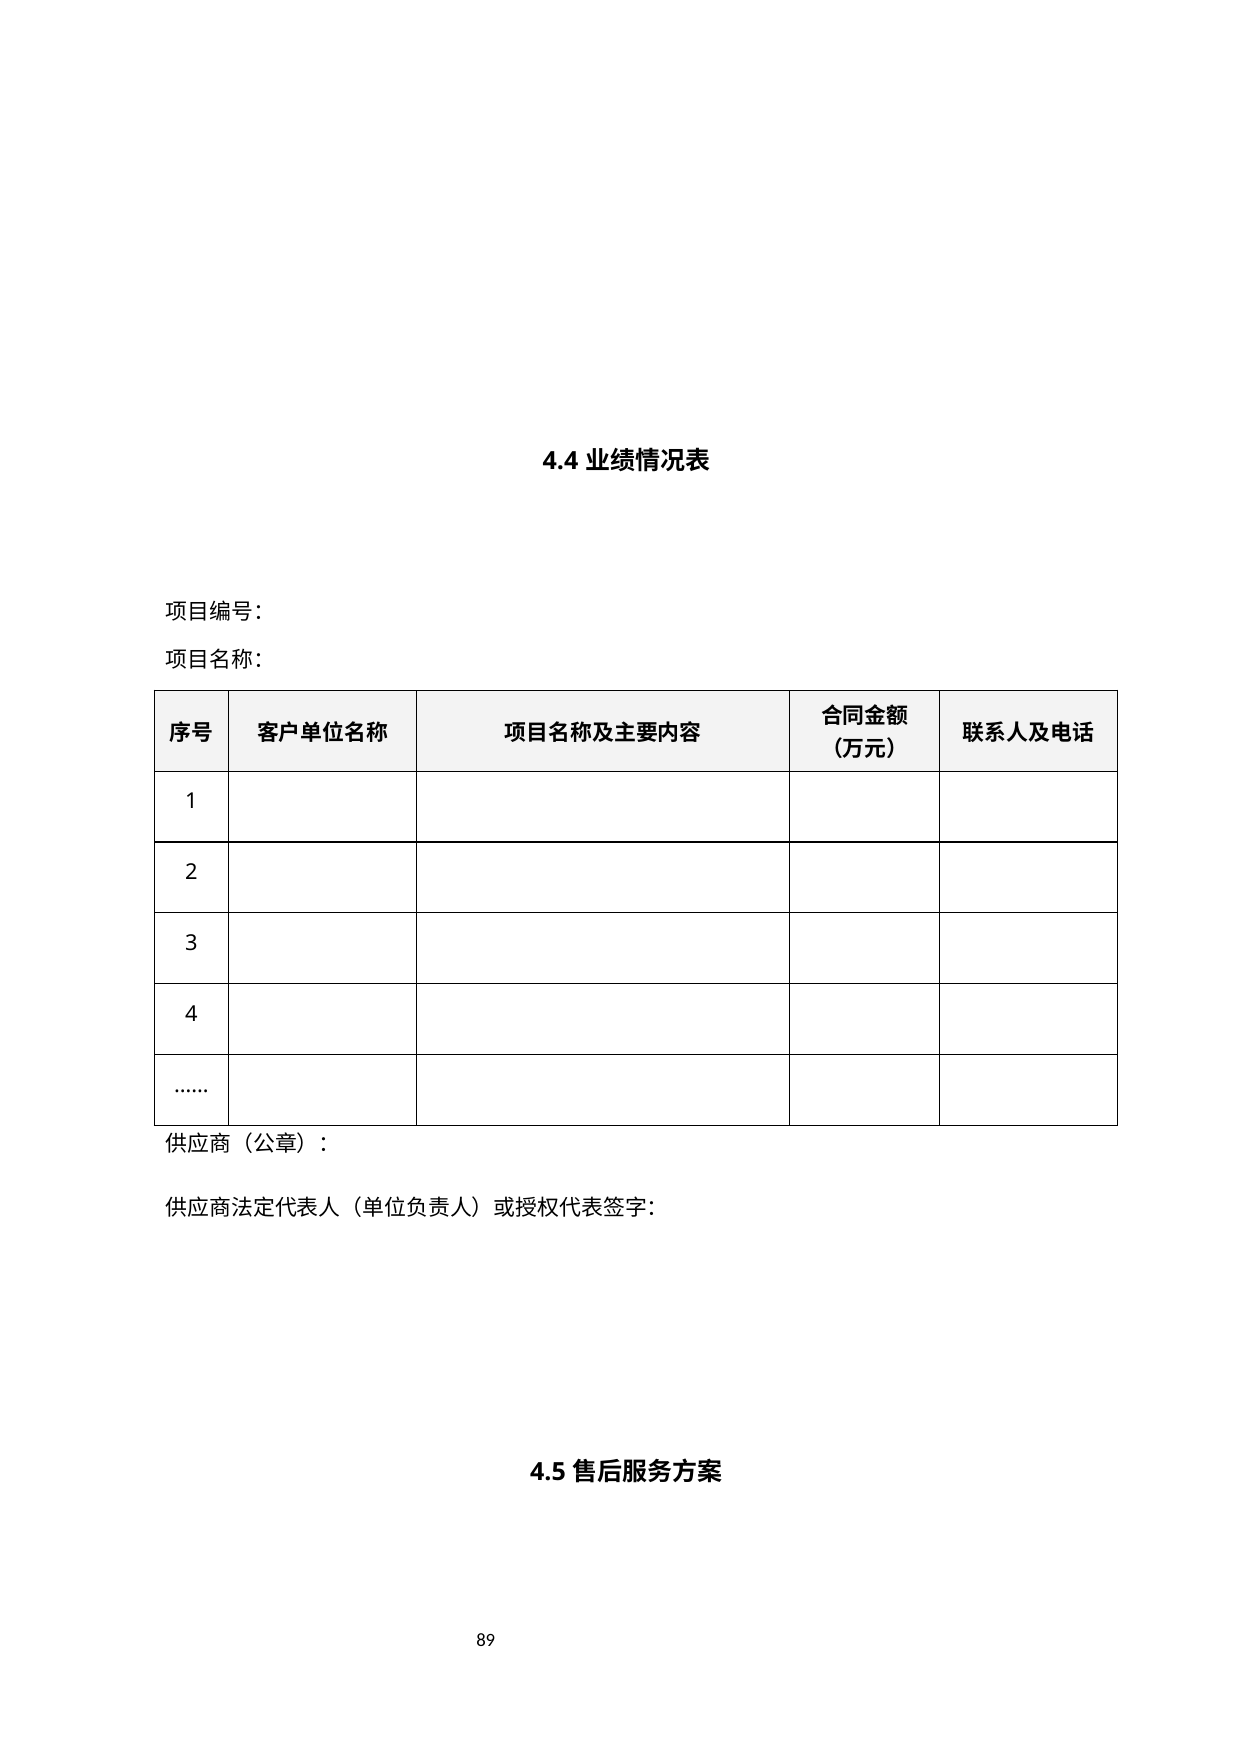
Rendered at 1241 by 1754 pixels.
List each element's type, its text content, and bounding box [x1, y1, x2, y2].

table_cell [790, 913, 939, 983]
table_cell 3 [155, 913, 228, 983]
text 4.5 售后服务方案 [165, 1437, 1087, 1502]
table_header 序号 [155, 691, 228, 771]
table_cell [417, 913, 789, 983]
text 供应商（公章）： [165, 1126, 1087, 1158]
table_header 联系人及电话 [940, 691, 1117, 771]
table_cell [940, 772, 1117, 841]
table_cell [940, 843, 1117, 912]
table_cell [229, 843, 416, 912]
table_cell [417, 843, 789, 912]
table_cell 1 [155, 772, 228, 841]
table_cell …… [155, 1055, 228, 1125]
text 4.4 业绩情况表 [165, 426, 1087, 491]
table_cell [790, 984, 939, 1054]
table_cell [229, 913, 416, 983]
table_cell [940, 1055, 1117, 1125]
text 供应商法定代表人（单位负责人）或授权代表签字： [165, 1190, 1087, 1222]
table_cell 2 [155, 843, 228, 912]
table_header 项目名称及主要内容 [417, 691, 789, 771]
table_header 合同金额 （万元） [790, 691, 939, 771]
table_cell [790, 843, 939, 912]
table_cell [417, 772, 789, 841]
text 项目编号： [165, 594, 1087, 626]
table_cell [790, 1055, 939, 1125]
table_header 客户单位名称 [229, 691, 416, 771]
table_cell [417, 1055, 789, 1125]
table_cell [790, 772, 939, 841]
table_cell 4 [155, 984, 228, 1054]
table_cell [229, 1055, 416, 1125]
table_cell [229, 772, 416, 841]
table_cell [229, 984, 416, 1054]
table_cell [940, 984, 1117, 1054]
table_cell [940, 913, 1117, 983]
table_cell [417, 984, 789, 1054]
text 项目名称： [165, 642, 1087, 674]
